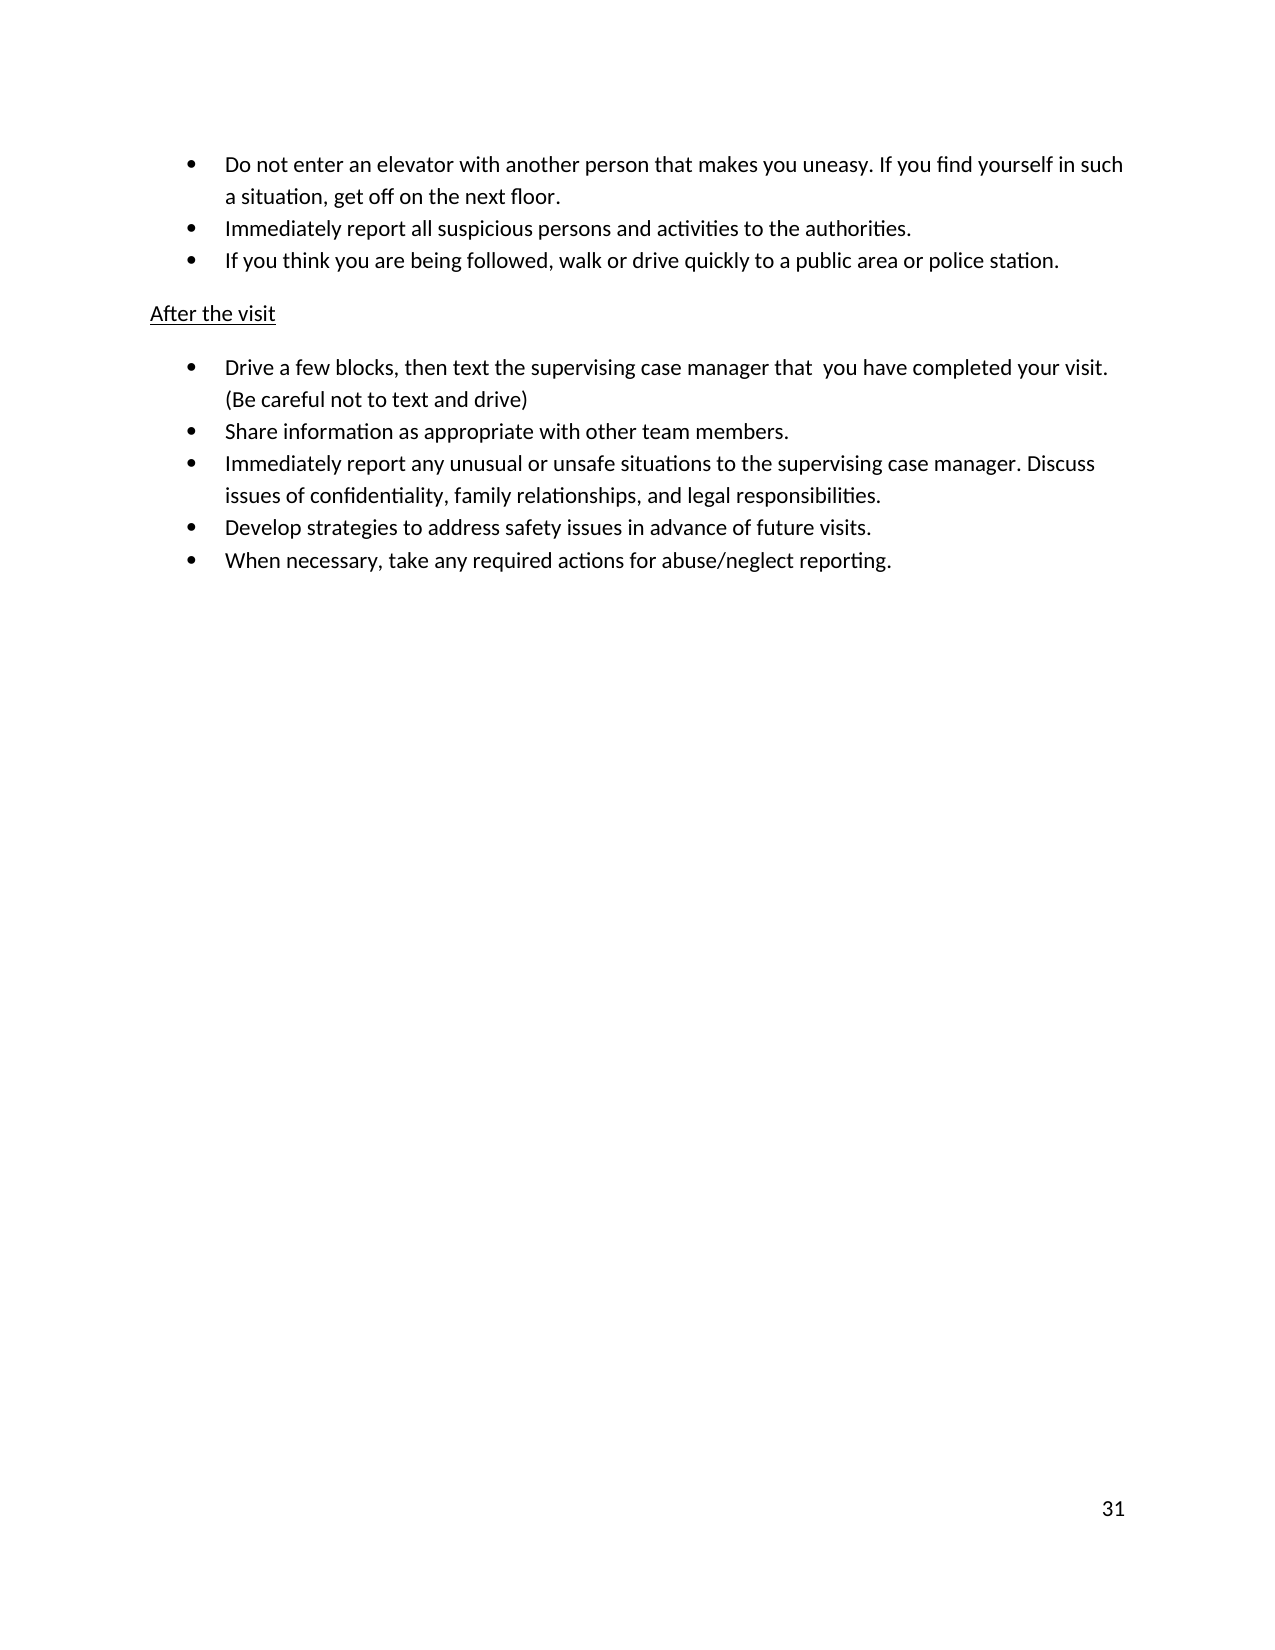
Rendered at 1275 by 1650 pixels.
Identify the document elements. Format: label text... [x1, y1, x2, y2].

list Drive a few blocks, then text the supervising case manager that you have completed your visit. (Be careful not to text and drive) [187, 353, 1125, 413]
list If you think you are being followed, walk or drive quickly to a public area or police station. [187, 247, 1125, 274]
list When necessary, take any required actions for abuse/neglect reporting. [187, 546, 1125, 574]
list Immediately report any unusual or unsafe situations to the supervising case manager. Discuss issues of confidentiality, family relationships, and legal responsibilities. [187, 449, 1125, 509]
list Share information as appropriate with other team members. [187, 417, 1125, 445]
text After the visit [150, 299, 1125, 328]
list Do not enter an elevator with another person that makes you uneasy. If you find yourself in such a situation, get off on the next floor. [187, 150, 1125, 210]
list Develop strategies to address safety issues in advance of future visits. [187, 513, 1125, 542]
list Immediately report all suspicious persons and activities to the authorities. [187, 214, 1125, 242]
